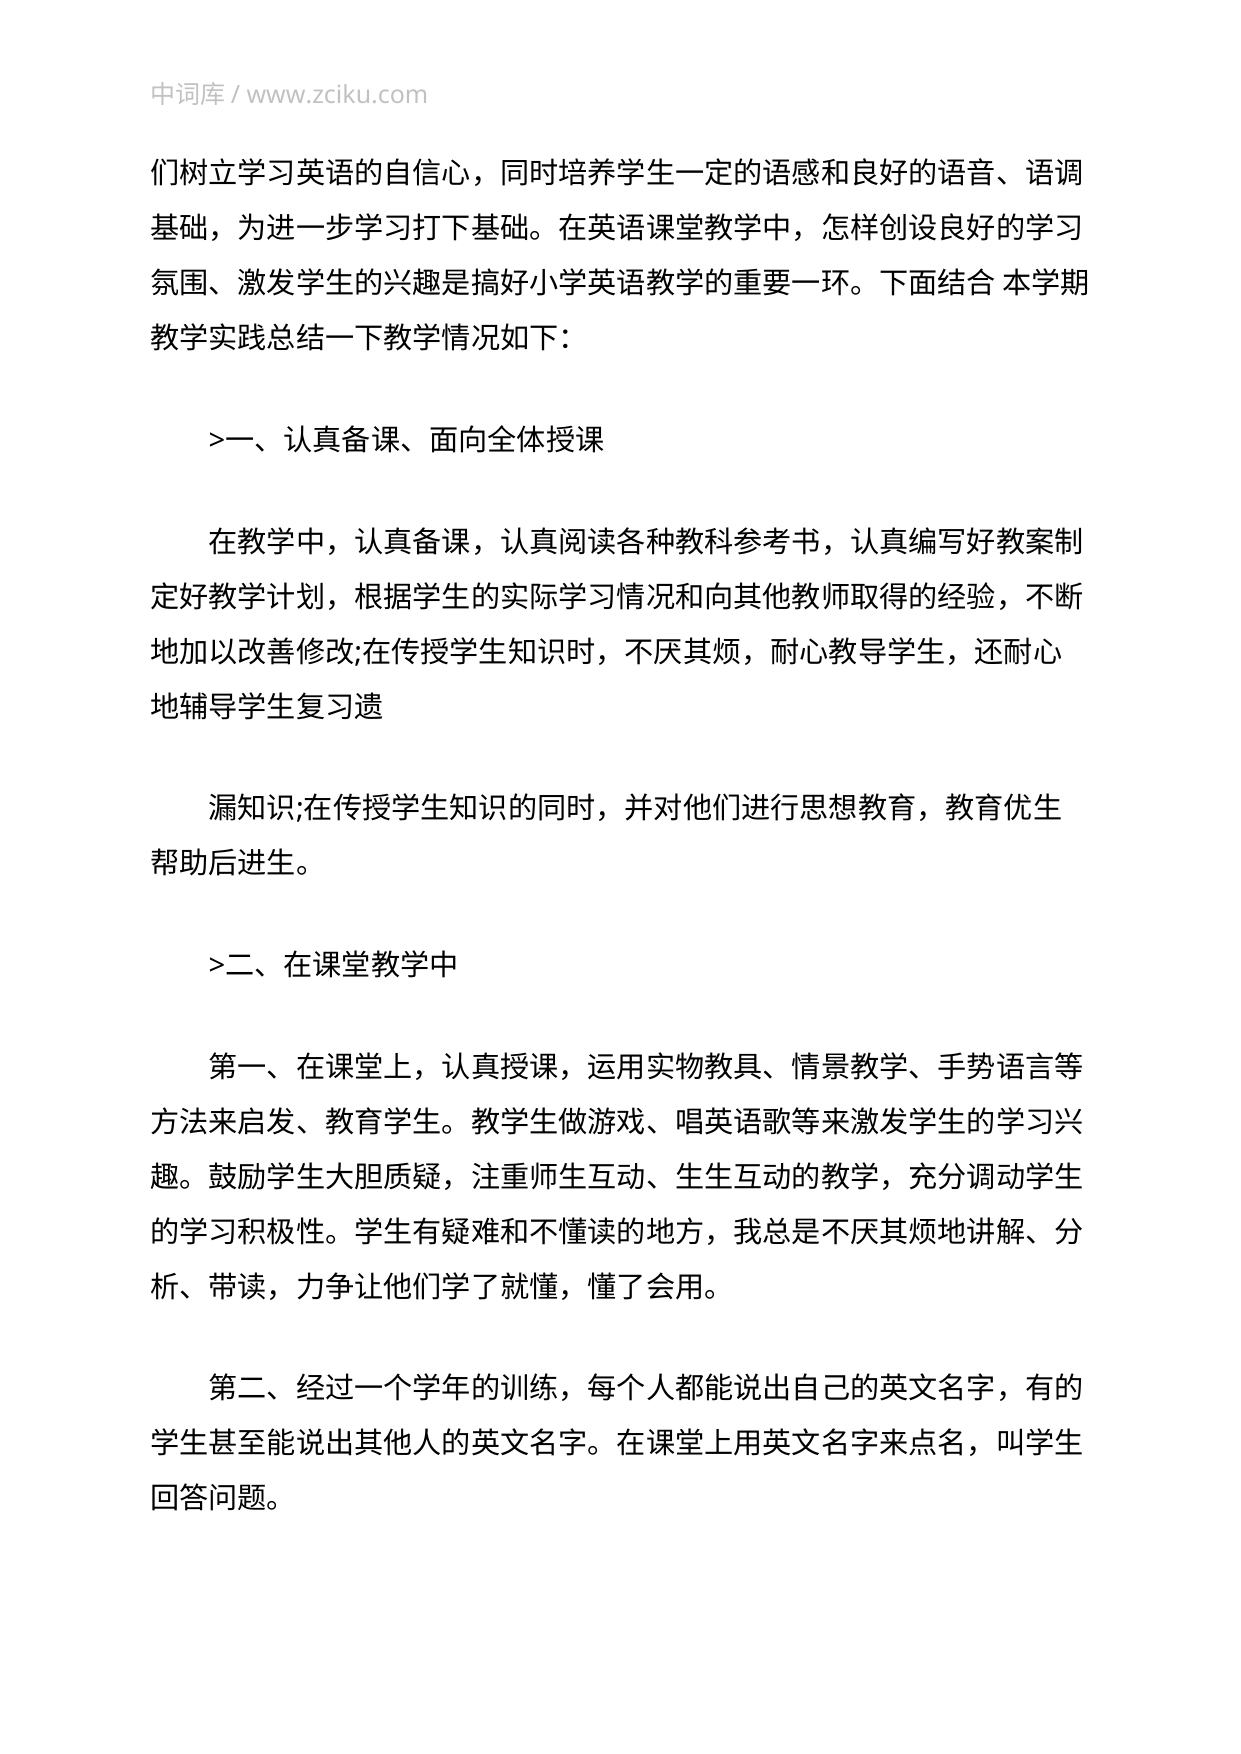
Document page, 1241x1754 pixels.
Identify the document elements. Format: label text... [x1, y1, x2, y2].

text 在教学中，认真备课，认真阅读各种教科参考书，认真编写好教案制定好教学计划，根据学生的实际学习情况和向其他教师取得的经验，不断地加以改善修改;在传授学生知识时，不厌其烦，耐心教导学生，还耐心地辅导学生复习遗 [150, 518, 1090, 726]
text 漏知识;在传授学生知识的同时，并对他们进行思想教育，教育优生帮助后进生。 [150, 785, 1090, 882]
text 第一、在课堂上，认真授课，运用实物教具、情景教学、手势语言等方法来启发、教育学生。教学生做游戏、唱英语歌等来激发学生的学习兴趣。鼓励学生大胆质疑，注重师生互动、生生互动的教学，充分调动学生的学习积极性。学生有疑难和不懂读的地方，我总是不厌其烦地讲解、分析、带读，力争让他们学了就懂，懂了会用。 [150, 1044, 1090, 1306]
text 第二、经过一个学年的训练，每个人都能说出自己的英文名字，有的学生甚至能说出其他人的英文名字。在课堂上用英文名字来点名，叫学生回答问题。 [150, 1365, 1090, 1517]
text >一、认真备课、面向全体授课 [150, 416, 1090, 459]
text >二、在课堂教学中 [150, 942, 1090, 984]
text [150, 150, 1090, 357]
